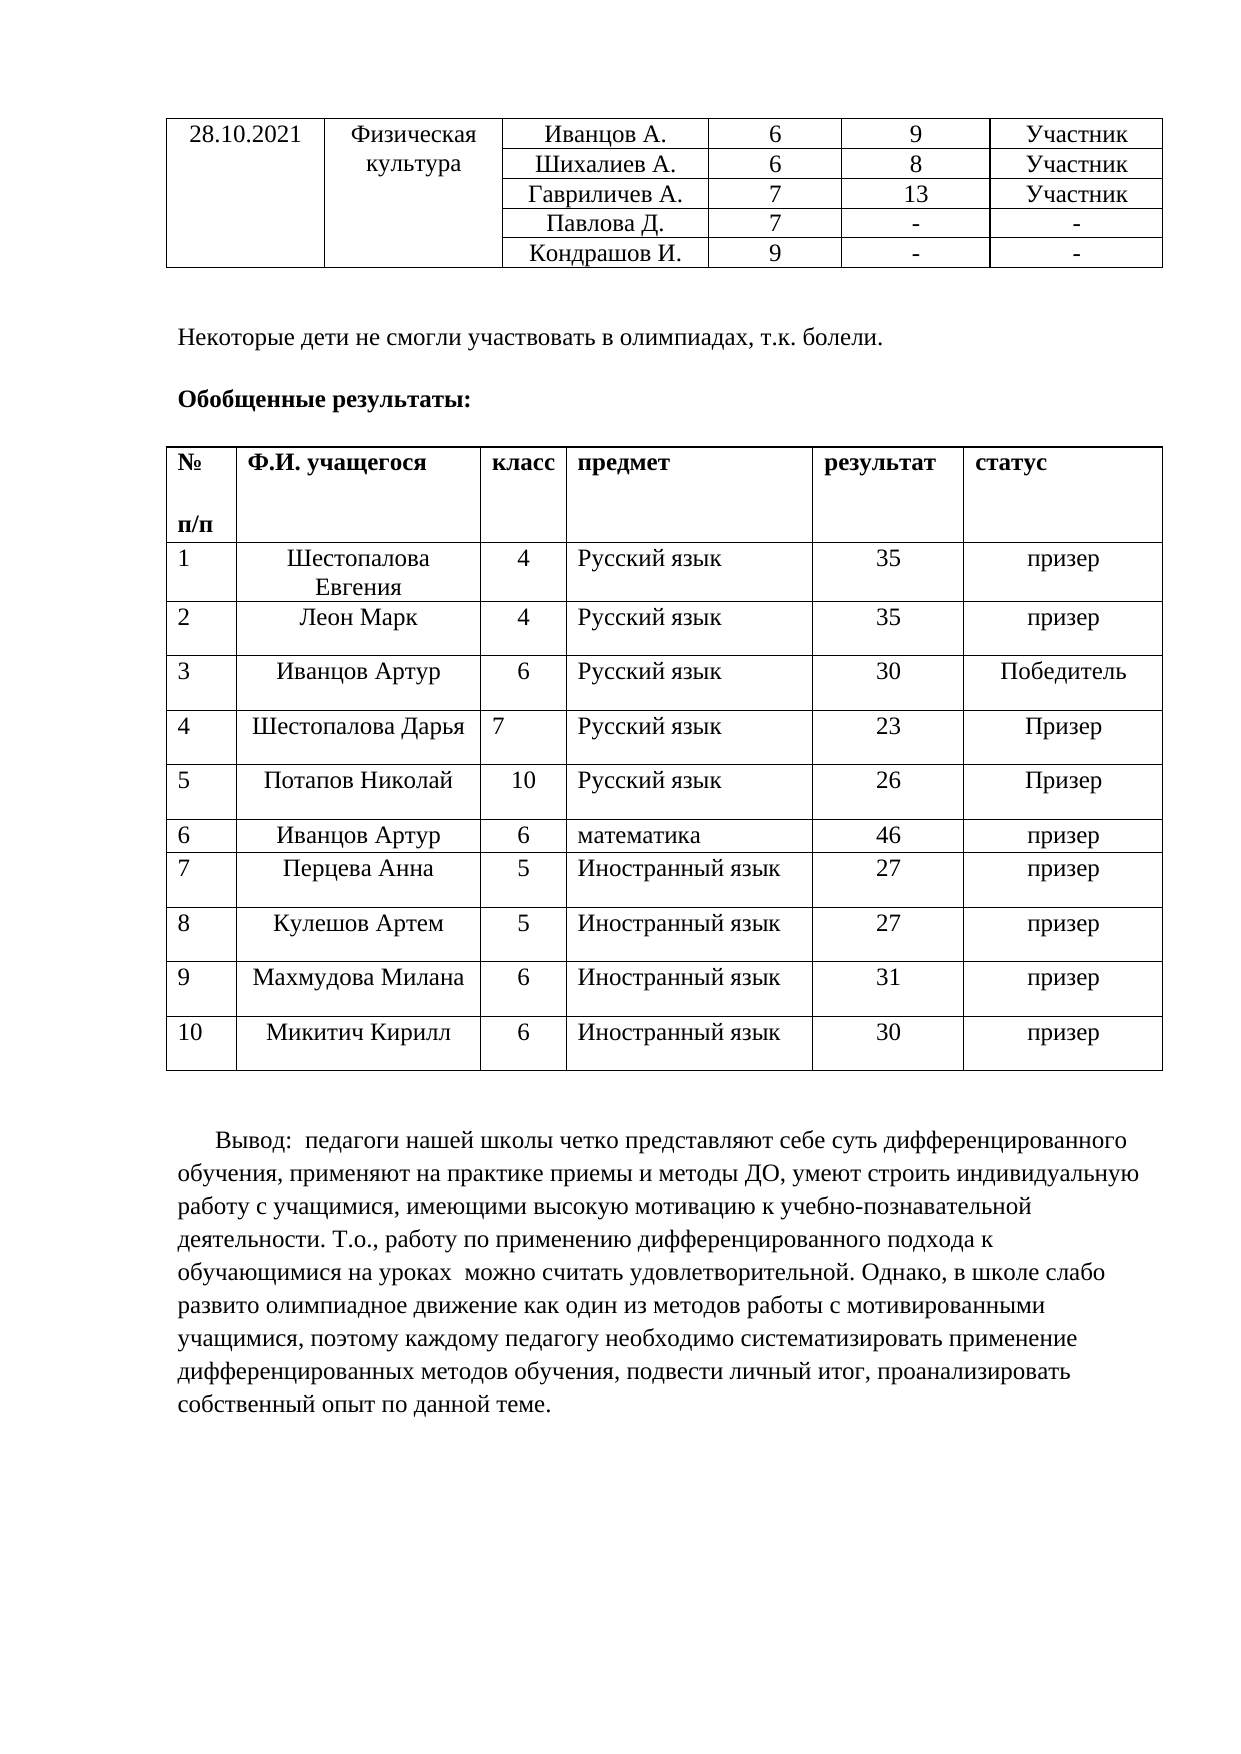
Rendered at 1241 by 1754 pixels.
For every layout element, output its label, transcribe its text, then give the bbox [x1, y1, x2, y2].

table_cell 7 [481, 711, 566, 764]
table_cell Русский язык [567, 765, 812, 819]
table_cell 6 [481, 1017, 566, 1070]
table_cell 9 [167, 962, 236, 1016]
table_cell Микитич Кирилл [237, 1017, 480, 1070]
table_cell Русский язык [567, 711, 812, 764]
table_cell - [842, 238, 989, 267]
table_header класс [481, 448, 566, 542]
table_cell призер [964, 820, 1162, 852]
table_cell 6 [167, 820, 236, 852]
table_cell 26 [813, 765, 963, 819]
table_cell 23 [813, 711, 963, 764]
table_cell 10 [167, 1017, 236, 1070]
table_cell Участник [991, 119, 1162, 148]
table_cell 28.10.2021 [167, 119, 324, 267]
table_cell Иностранный язык [567, 908, 812, 961]
table_cell Павлова Д. [503, 209, 708, 237]
table_cell Кондрашов И. [503, 238, 708, 267]
table_cell - [842, 209, 989, 237]
table_cell Иванцов А. [503, 119, 708, 148]
table_cell 6 [481, 962, 566, 1016]
table_cell Перцева Анна [237, 853, 480, 907]
table_cell 6 [481, 820, 566, 852]
table_cell Шестопалова Евгения [237, 543, 480, 601]
table_cell призер [964, 1017, 1162, 1070]
table_cell призер [964, 908, 1162, 961]
table_cell 7 [167, 853, 236, 907]
table_cell Леон Марк [237, 602, 480, 655]
table_cell 10 [481, 765, 566, 819]
table_cell 4 [481, 602, 566, 655]
table_cell 7 [709, 179, 841, 207]
table_cell 5 [481, 908, 566, 961]
table_cell 5 [167, 765, 236, 819]
table_cell 7 [709, 209, 841, 237]
table_cell Иванцов Артур [237, 656, 480, 710]
table_cell 27 [813, 908, 963, 961]
table_cell Гавриличев А. [503, 179, 708, 207]
table_cell Участник [991, 179, 1162, 207]
table_cell Иванцов Артур [237, 820, 480, 852]
table_cell Русский язык [567, 656, 812, 710]
table_header результат [813, 448, 963, 542]
table_cell 3 [167, 656, 236, 710]
table_cell Участник [991, 149, 1162, 178]
table_cell 31 [813, 962, 963, 1016]
table_header Ф.И. учащегося [237, 448, 480, 542]
table_cell 13 [842, 179, 989, 207]
table_cell призер [964, 962, 1162, 1016]
table_cell Русский язык [567, 543, 812, 601]
table_cell Иностранный язык [567, 853, 812, 907]
table_cell Шихалиев А. [503, 149, 708, 178]
table_cell Иностранный язык [567, 1017, 812, 1070]
table_cell 46 [813, 820, 963, 852]
table_cell призер [964, 853, 1162, 907]
table_cell 5 [481, 853, 566, 907]
table_cell 8 [167, 908, 236, 961]
table_cell 6 [709, 149, 841, 178]
table_cell 6 [709, 119, 841, 148]
table_cell Призер [964, 765, 1162, 819]
table_header № п/п [167, 448, 236, 542]
table_cell 9 [709, 238, 841, 267]
table_cell 8 [842, 149, 989, 178]
table_cell Махмудова Милана [237, 962, 480, 1016]
table_cell 35 [813, 543, 963, 601]
table_cell 1 [167, 543, 236, 601]
table_cell 35 [813, 602, 963, 655]
table_cell Призер [964, 711, 1162, 764]
table_cell 6 [481, 656, 566, 710]
table_cell призер [964, 602, 1162, 655]
table_cell 30 [813, 1017, 963, 1070]
table_cell 9 [842, 119, 989, 148]
table_cell 4 [167, 711, 236, 764]
table_cell Потапов Николай [237, 765, 480, 819]
table_cell призер [964, 543, 1162, 601]
table_cell 30 [813, 656, 963, 710]
table_cell - [991, 238, 1162, 267]
table_cell Победитель [964, 656, 1162, 710]
table_cell 4 [481, 543, 566, 601]
table_cell Русский язык [567, 602, 812, 655]
table_cell Иностранный язык [567, 962, 812, 1016]
text Некоторые дети не смогли участвовать в олимпиадах, т.к. болели. [177, 322, 1152, 351]
table_cell Кулешов Артем [237, 908, 480, 961]
text Вывод: педагоги нашей школы четко представляют себе суть дифференцированного обучения, применяют на практике приемы и методы ДО, умеют строить индивидуальную работу с учащимися, имеющими высокую мотивацию к учебно-познавательной деятельности. Т.о., работу по применению дифференцированного подхода к обучающимися на уроках можно считать удовлетворительной. Однако, в школе слабо развито олимпиадное движение как один из методов работы с мотивированными учащимися, поэтому каждому педагогу необходимо систематизировать применение дифференцированных методов обучения, подвести личный итог, проанализировать собственный опыт по данной теме. [177, 1125, 1152, 1418]
table_header предмет [567, 448, 812, 542]
text Обобщенные результаты: [177, 384, 1152, 413]
table_cell Физическая культура [325, 119, 502, 267]
table_cell - [991, 209, 1162, 237]
table_cell математика [567, 820, 812, 852]
table_header статус [964, 448, 1162, 542]
table_cell 2 [167, 602, 236, 655]
table_cell 27 [813, 853, 963, 907]
table_cell Шестопалова Дарья [237, 711, 480, 764]
